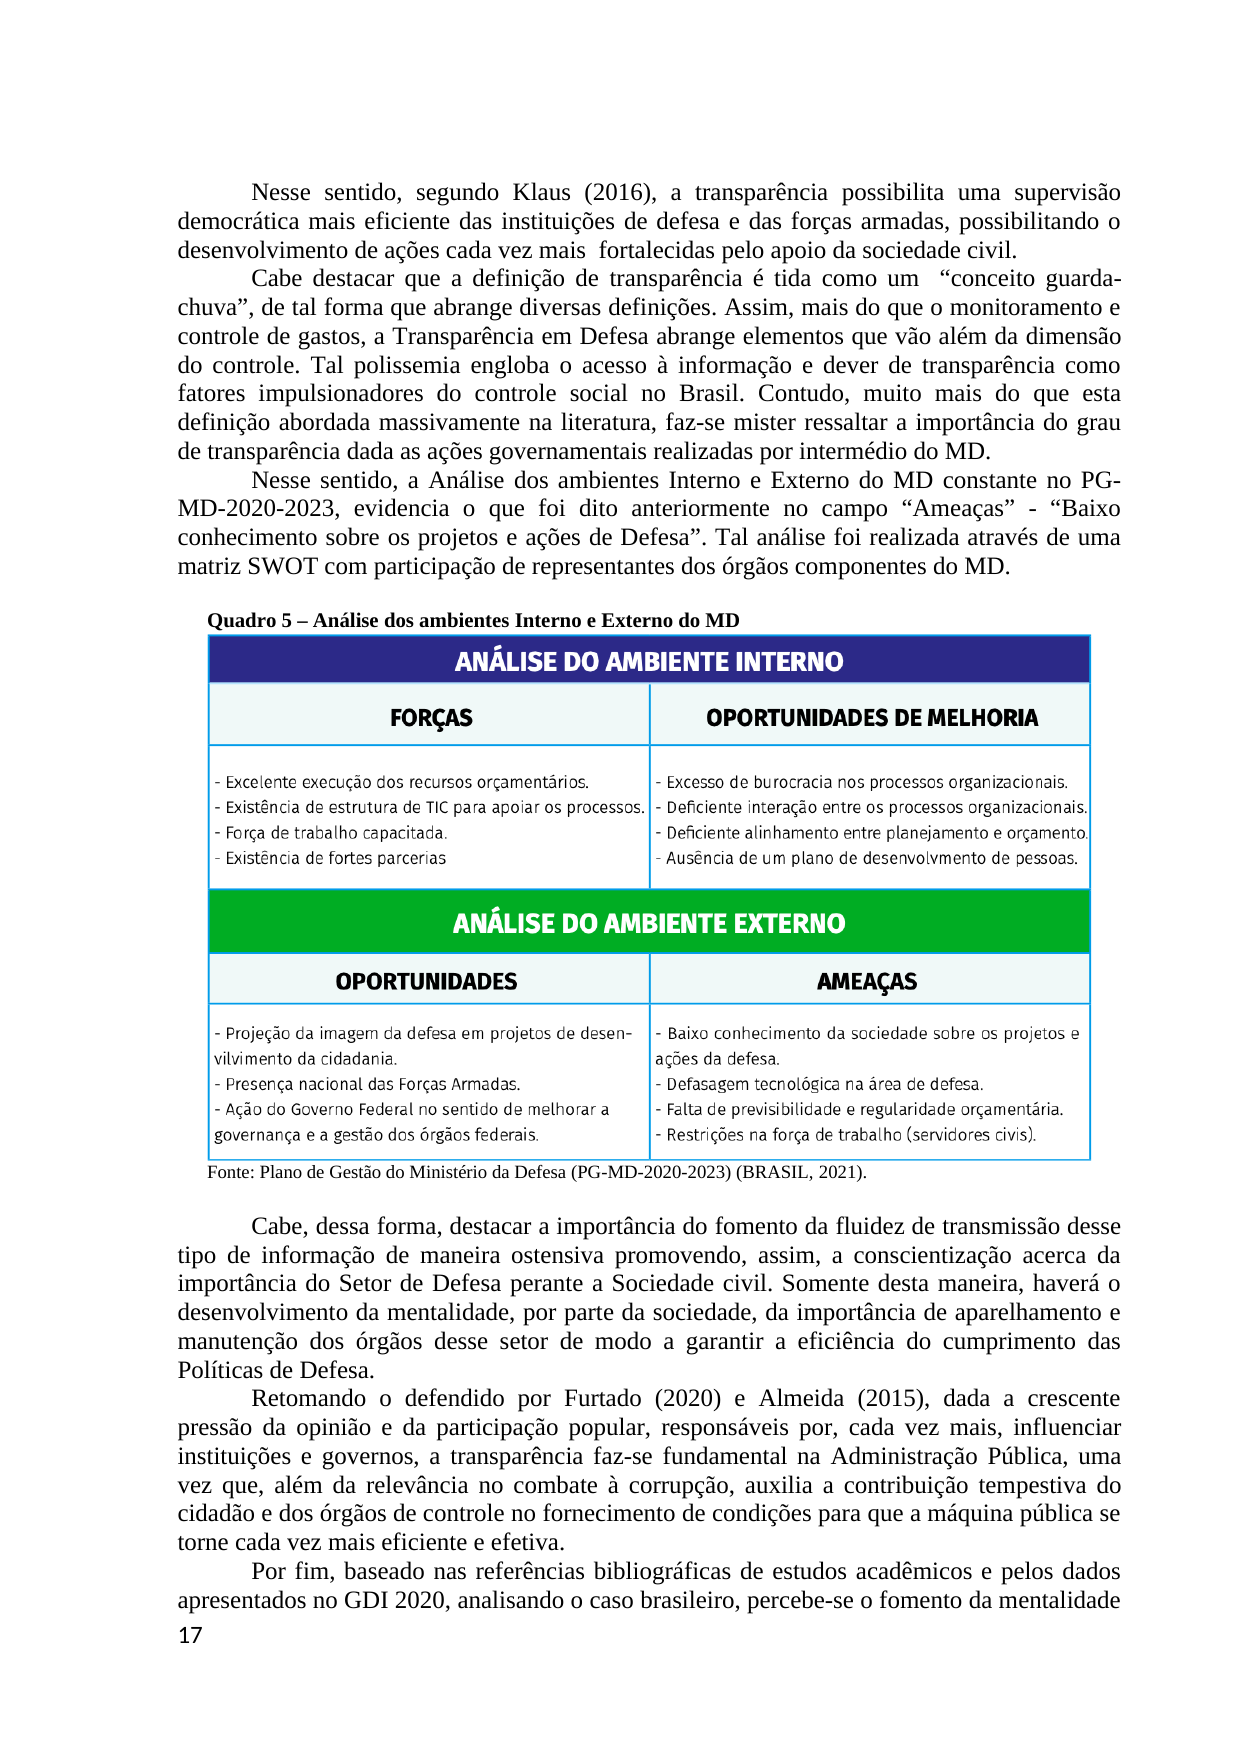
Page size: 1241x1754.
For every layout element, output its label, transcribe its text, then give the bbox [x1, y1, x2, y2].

picture [206, 632, 1093, 1161]
text Nesse sentido, a Análise dos ambientes Interno e Externo do MD constante no PG-MD-2020-2023, evidencia o que foi dito anteriormente no campo “Ameaças” - “Baixo conhecimento sobre os projetos e ações de Defesa”. Tal análise foi realizada através de uma matriz SWOT com participação de representantes dos órgãos componentes do MD. [177, 465, 1122, 580]
text Fonte: Plano de Gestão do Ministério da Defesa (PG-MD-2020-2023) (BRASIL, 2021). [177, 1161, 1122, 1182]
text Quadro 5 – Análise dos ambientes Interno e Externo do MD [177, 608, 1122, 632]
text Nesse sentido, segundo Klaus (2016), a transparência possibilita uma supervisão democrática mais eficiente das instituições de defesa e das forças armadas, possibilitando o desenvolvimento de ações cada vez mais fortalecidas pelo apoio da sociedade civil. [177, 177, 1122, 263]
text Cabe destacar que a definição de transparência é tida como um “conceito guarda-chuva”, de tal forma que abrange diversas definições. Assim, mais do que o monitoramento e controle de gastos, a Transparência em Defesa abrange elementos que vão além da dimensão do controle. Tal polissemia engloba o acesso à informação e dever de transparência como fatores impulsionadores do controle social no Brasil. Contudo, muito mais do que esta definição abordada massivamente na literatura, faz-se mister ressaltar a importância do grau de transparência dada as ações governamentais realizadas por intermédio do MD. [177, 263, 1122, 465]
text Retomando o defendido por Furtado (2020) e Almeida (2015), dada a crescente pressão da opinião e da participação popular, responsáveis por, cada vez mais, influenciar instituições e governos, a transparência faz-se fundamental na Administração Pública, uma vez que, além da relevância no combate à corrupção, auxilia a contribuição tempestiva do cidadão e dos órgãos de controle no fornecimento de condições para que a máquina pública se torne cada vez mais eficiente e efetiva. [177, 1383, 1122, 1556]
text Cabe, dessa forma, destacar a importância do fomento da fluidez de transmissão desse tipo de informação de maneira ostensiva promovendo, assim, a conscientização acerca da importância do Setor de Defesa perante a Sociedade civil. Somente desta maneira, haverá o desenvolvimento da mentalidade, por parte da sociedade, da importância de aparelhamento e manutenção dos órgãos desse setor de modo a garantir a eficiência do cumprimento das Políticas de Defesa. [177, 1211, 1122, 1383]
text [177, 1556, 1122, 1613]
